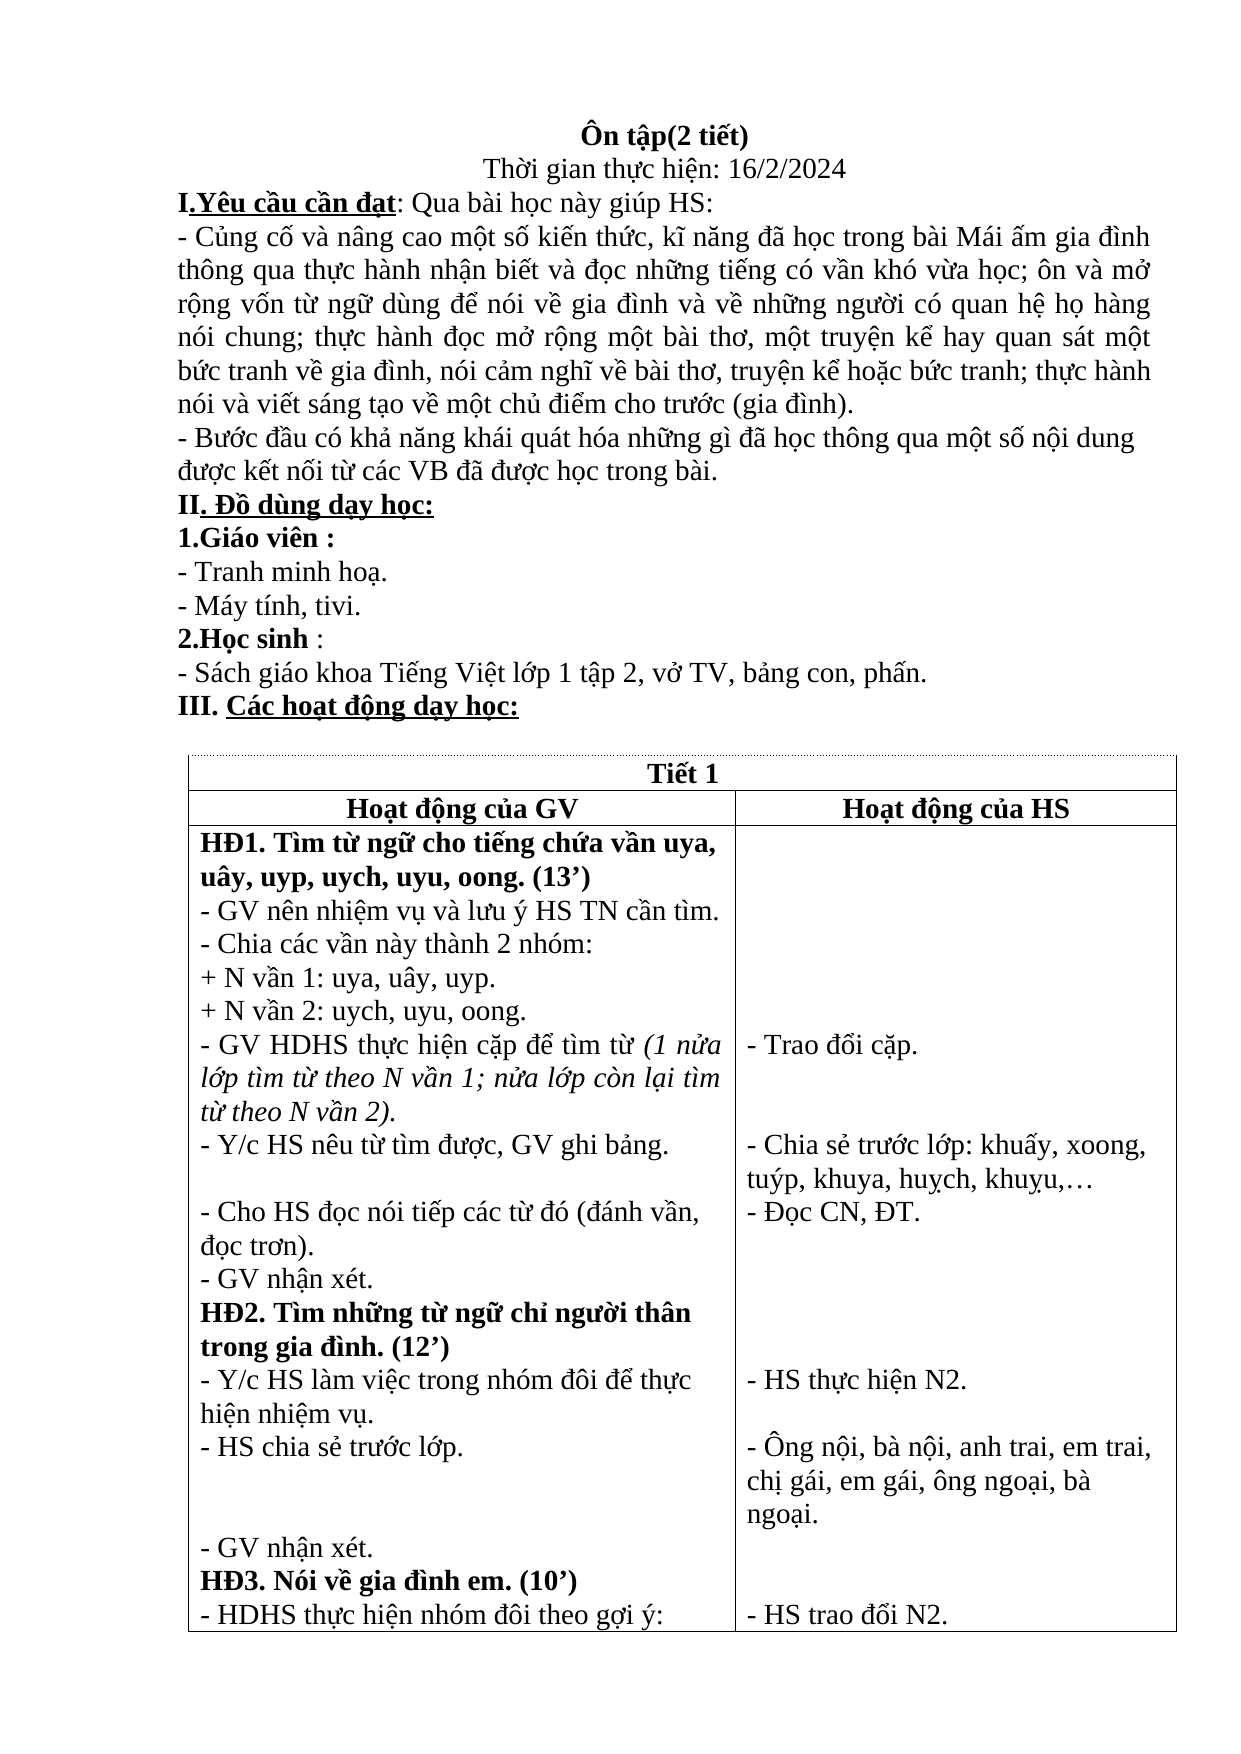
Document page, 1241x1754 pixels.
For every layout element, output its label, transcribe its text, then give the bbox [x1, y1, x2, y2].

text - Máy tính, tivi. [177, 588, 1152, 621]
text Thời gian thực hiện: 16/2/2024 [177, 152, 1152, 185]
text 1.Giáo viên : [177, 521, 1152, 554]
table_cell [189, 826, 735, 1631]
text II. Đồ dùng dạy học: [177, 487, 1152, 521]
text I.Yêu cầu cần đạt: Qua bài học này giúp HS: [177, 185, 1152, 219]
table_cell Hoạt động của GV [189, 791, 735, 824]
text - Tranh minh hoạ. [177, 554, 1152, 588]
text III. Các hoạt động dạy học: [177, 688, 1152, 722]
text Ôn tập(2 tiết) [177, 118, 1152, 152]
table_header Tiết 1 [189, 755, 1176, 790]
text - Củng cố và nâng cao một số kiến thức, kĩ năng đã học trong bài Mái ấm gia đình thông qua thực hành nhận biết và đọc những tiếng có vần khó vừa học; ôn và mở rộng vốn từ ngữ dùng để nói về gia đình và về những người có quan hệ họ hàng nói chung; thực hành đọc mở rộng một bài thơ, một truyện kể hay quan sát một bức tranh về gia đình, nói cảm nghĩ về bài thơ, truyện kể hoặc bức tranh; thực hành nói và viết sáng tạo về một chủ điểm cho trước (gia đình). [177, 219, 1152, 420]
text 2.Học sinh : [177, 621, 1152, 655]
table_cell Hoạt động của HS [736, 791, 1176, 824]
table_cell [736, 826, 1176, 1631]
text - Sách giáo khoa Tiếng Việt lớp 1 tập 2, vở TV, bảng con, phấn. [177, 655, 1152, 688]
text - Bước đầu có khả năng khái quát hóa những gì đã học thông qua một số nội dung được kết nối từ các VB đã được học trong bài. [177, 420, 1152, 487]
